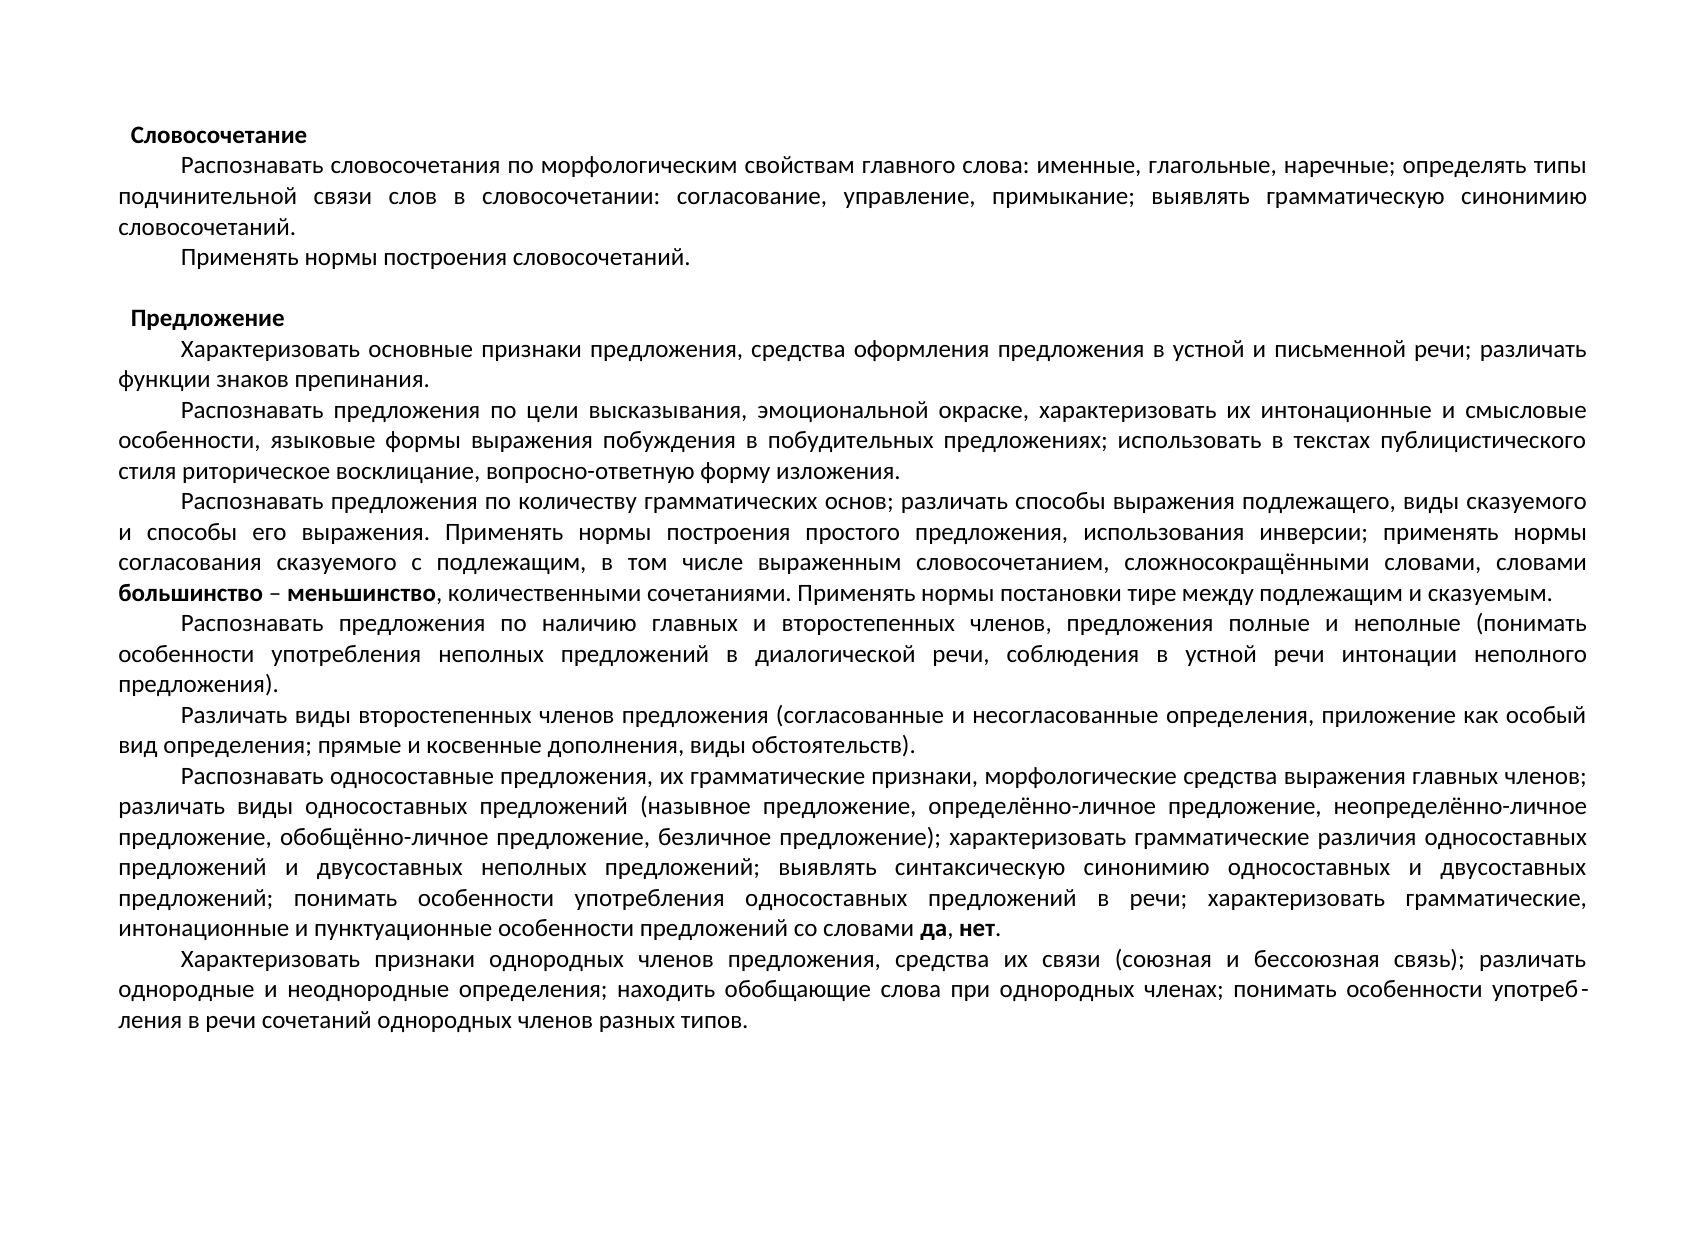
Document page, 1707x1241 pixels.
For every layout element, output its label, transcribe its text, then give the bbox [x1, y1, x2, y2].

text Характеризовать основные признаки предложения, средства оформления предложения в устной и письменной речи; различать функции знаков препинания. [118, 333, 1588, 394]
text Предложение [131, 302, 1588, 333]
text Различать виды второстепенных членов предложения (согласованные и несогласованные определения, приложение как особый вид определения; прямые и косвенные дополнения, виды обстоятельств). [118, 699, 1588, 760]
text Распознавать словосочетания по морфологическим свойствам главного слова: именные, глагольные, наречные; определять типы подчинительной связи слов в словосочетании: согласование, управление, примыкание; выявлять грамматическую синонимию словосочетаний. [118, 149, 1588, 241]
text Распознавать предложения по цели высказывания, эмоциональной окраске, характеризовать их интонационные и смысловые особенности, языковые формы выражения побуждения в побудительных предложениях; использовать в текстах публицистического стиля риторическое восклицание, вопросно-ответную форму изложения. [118, 394, 1588, 485]
text Характеризовать признаки однородных членов предложения, средства их связи (союзная и бессоюзная связь); различать однородные и неоднородные определения; находить обобщающие слова при однородных членах; понимать особенности употребления в речи сочетаний однородных членов разных типов. [118, 943, 1588, 1035]
text Словосочетание [131, 119, 1588, 149]
text Распознавать предложения по наличию главных и второстепенных членов, предложения полные и неполные (понимать особенности употребления неполных предложений в диалогической речи, соблюдения в устной речи интонации неполного предложения). [118, 607, 1588, 699]
text Применять нормы построения словосочетаний. [118, 241, 1588, 272]
text Распознавать односоставные предложения, их грамматические признаки, морфологические средства выражения главных членов; различать виды односоставных предложений (назывное предложение, определённо-личное предложение, неопределённо-личное предложение, обобщённо-личное предложение, безличное предложение); характеризовать грамматические различия односоставных предложений и двусоставных неполных предложений; выявлять синтаксическую синонимию односоставных и двусоставных предложений; понимать особенности употребления односоставных предложений в речи; характеризовать грамматические, интонационные и пунктуационные особенности предложений со словами да, нет. [118, 760, 1588, 943]
text Распознавать предложения по количеству грамматических основ; различать способы выражения подлежащего, виды сказуемого и способы его выражения. Применять нормы построения простого предложения, использования инверсии; применять нормы согласования сказуемого с подлежащим, в том числе выраженным словосочетанием, сложносокращёнными словами, словами большинство – меньшинство, количественными сочетаниями. Применять нормы постановки тире между подлежащим и сказуемым. [118, 485, 1588, 607]
